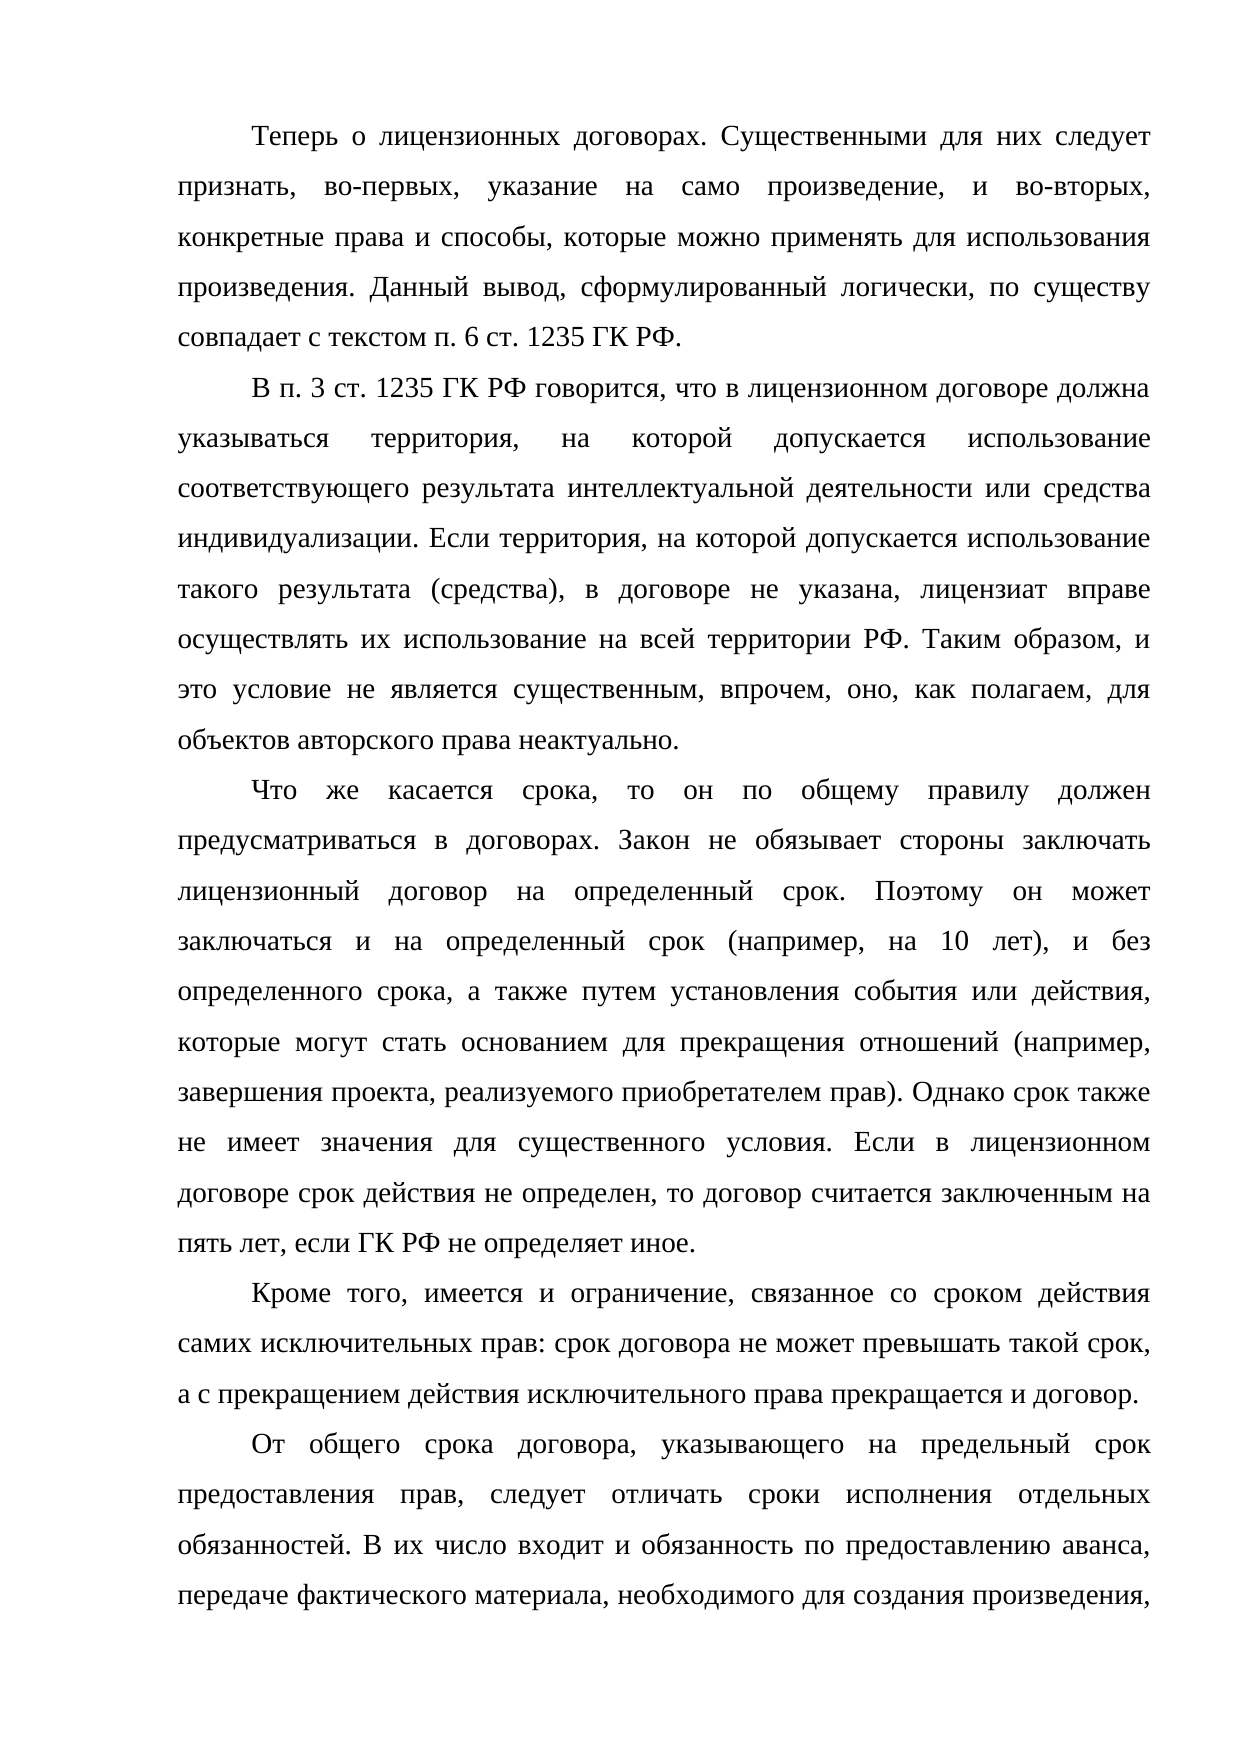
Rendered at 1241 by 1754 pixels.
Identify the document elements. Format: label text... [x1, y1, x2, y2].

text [177, 1426, 1152, 1611]
text Кроме того, имеется и ограничение, связанное со сроком действия самих исключительных прав: срок договора не может превышать такой срок, а с прекращением действия исключительного права прекращается и договор. [177, 1275, 1152, 1409]
text Теперь о лицензионных договорах. Существенными для них следует признать, во-первых, указание на само произведение, и во-вторых, конкретные права и способы, которые можно применять для использования произведения. Данный вывод, сформулированный логически, по существу совпадает с текстом п. 6 ст. 1235 ГК РФ. [177, 118, 1152, 353]
text В п. 3 ст. 1235 ГК РФ говорится, что в лицензионном договоре должна указываться территория, на которой допускается использование соответствующего результата интеллектуальной деятельности или средства индивидуализации. Если территория, на которой допускается использование такого результата (средства), в договоре не указана, лицензиат вправе осуществлять их использование на всей территории РФ. Таким образом, и это условие не является существенным, впрочем, оно, как полагаем, для объектов авторского права неактуально. [177, 370, 1152, 755]
text Что же касается срока, то он по общему правилу должен предусматриваться в договорах. Закон не обязывает стороны заключать лицензионный договор на определенный срок. Поэтому он может заключаться и на определенный срок (например, на 10 лет), и без определенного срока, а также путем установления события или действия, которые могут стать основанием для прекращения отношений (например, завершения проекта, реализуемого приобретателем прав). Однако срок также не имеет значения для существенного условия. Если в лицензионном договоре срок действия не определен, то договор считается заключенным на пять лет, если ГК РФ не определяет иное. [177, 772, 1152, 1258]
